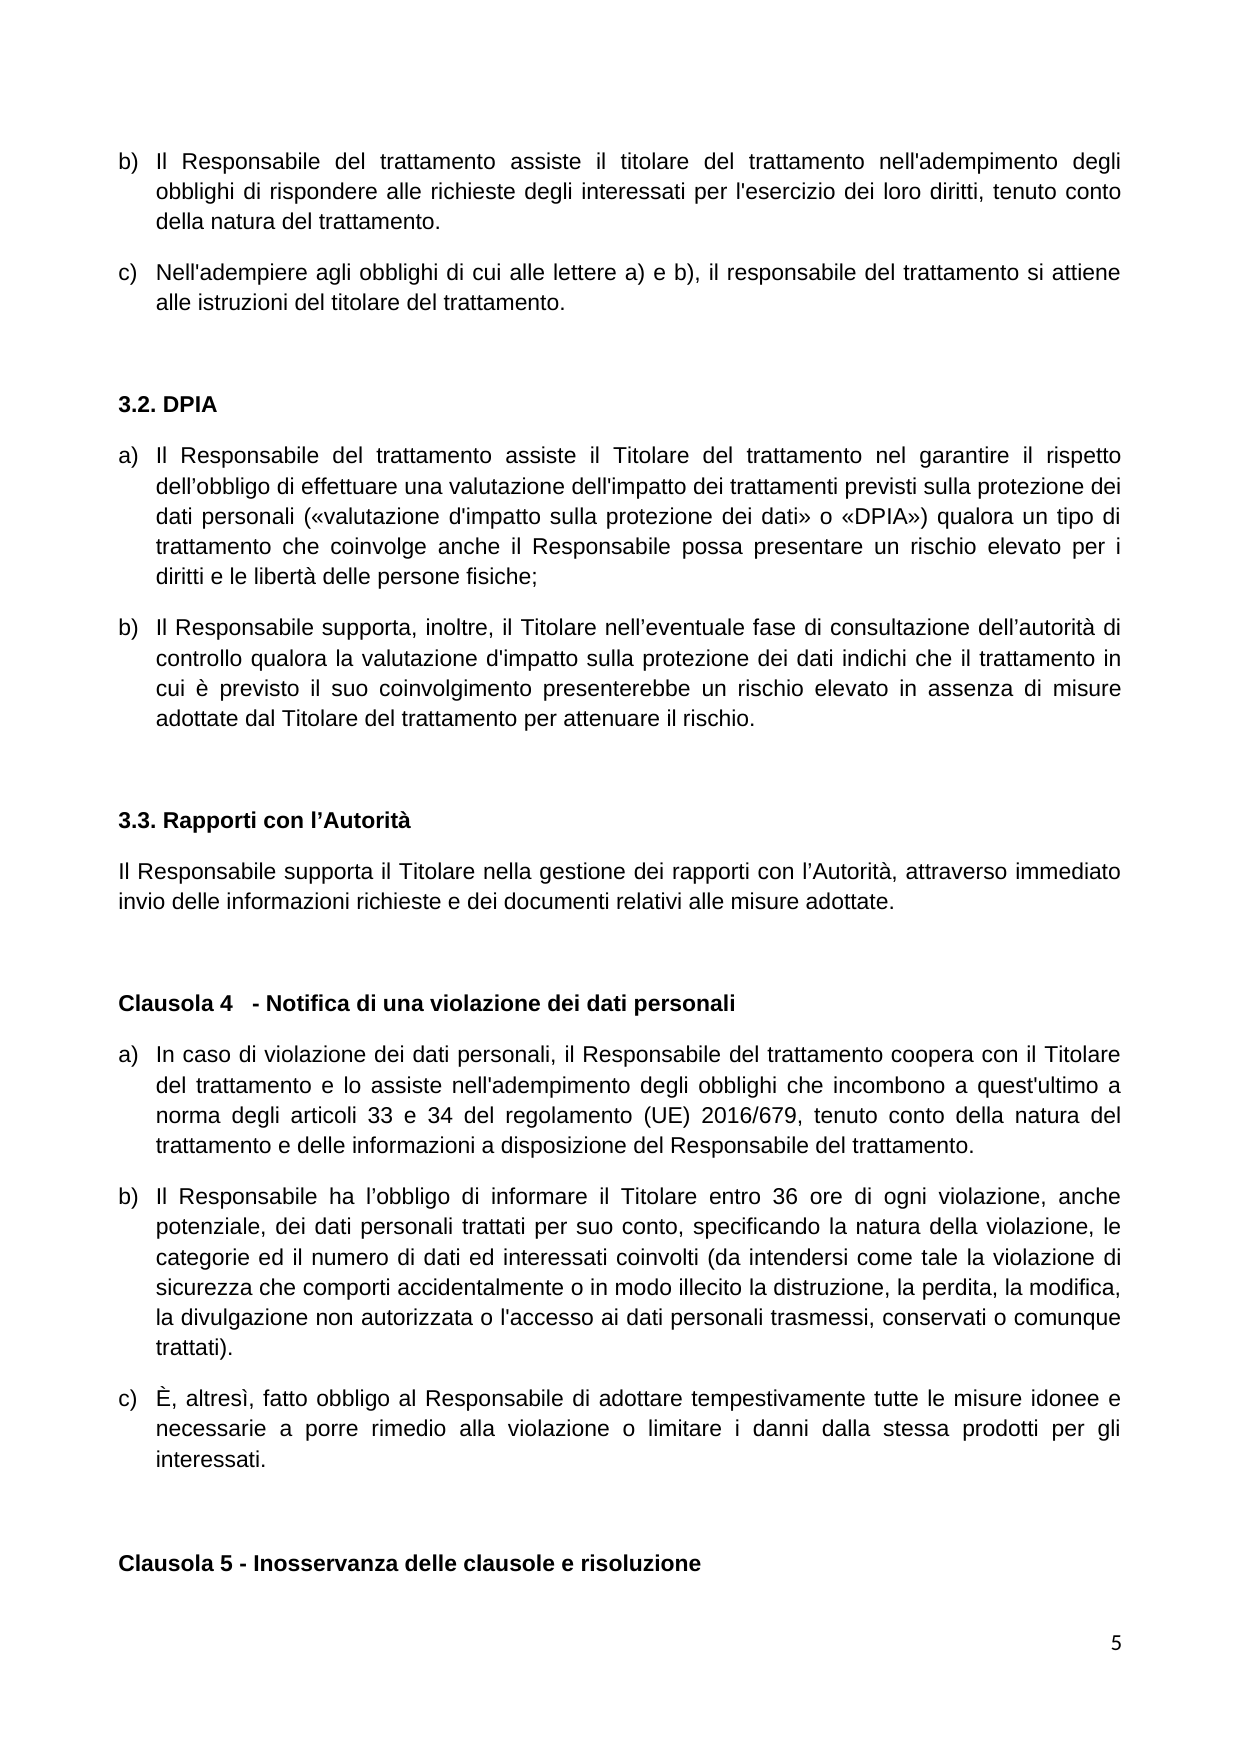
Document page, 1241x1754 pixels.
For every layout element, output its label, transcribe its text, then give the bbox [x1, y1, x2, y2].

list È, altresì, fatto obbligo al Responsabile di adottare tempestivamente tutte le misure idonee e necessarie a porre rimedio alla violazione o limitare i danni dalla stessa prodotti per gli interessati. [118, 1385, 1122, 1472]
text 3.2. DPIA [118, 391, 1122, 418]
text Clausola 4 - Notifica di una violazione dei dati personali [118, 990, 1122, 1017]
list Il Responsabile supporta, inoltre, il Titolare nell’eventuale fase di consultazione dell’autorità di controllo qualora la valutazione d'impatto sulla protezione dei dati indichi che il trattamento in cui è previsto il suo coinvolgimento presenterebbe un rischio elevato in assenza di misure adottate dal Titolare del trattamento per attenuare il rischio. [118, 614, 1122, 731]
list Il Responsabile del trattamento assiste il Titolare del trattamento nel garantire il rispetto dell’obbligo di effettuare una valutazione dell'impatto dei trattamenti previsti sulla protezione dei dati personali («valutazione d'impatto sulla protezione dei dati» o «DPIA») qualora un tipo di trattamento che coinvolge anche il Responsabile possa presentare un rischio elevato per i diritti e le libertà delle persone fisiche; [118, 442, 1122, 589]
list Nell'adempiere agli obblighi di cui alle lettere a) e b), il responsabile del trattamento si attiene alle istruzioni del titolare del trattamento. [118, 259, 1122, 316]
list Il Responsabile del trattamento assiste il titolare del trattamento nell'adempimento degli obblighi di rispondere alle richieste degli interessati per l'esercizio dei loro diritti, tenuto conto della natura del trattamento. [118, 148, 1122, 234]
text 3.3. Rapporti con l’Autorità [118, 807, 1122, 833]
text Il Responsabile supporta il Titolare nella gestione dei rapporti con l’Autorità, attraverso immediato invio delle informazioni richieste e dei documenti relativi alle misure adottate. [118, 858, 1122, 914]
text Clausola 5 - Inosservanza delle clausole e risoluzione [118, 1549, 1122, 1576]
list In caso di violazione dei dati personali, il Responsabile del trattamento coopera con il Titolare del trattamento e lo assiste nell'adempimento degli obblighi che incombono a quest'ultimo a norma degli articoli 33 e 34 del regolamento (UE) 2016/679, tenuto conto della natura del trattamento e delle informazioni a disposizione del Responsabile del trattamento. [118, 1041, 1122, 1158]
list Il Responsabile ha l’obbligo di informare il Titolare entro 36 ore di ogni violazione, anche potenziale, dei dati personali trattati per suo conto, specificando la natura della violazione, le categorie ed il numero di dati ed interessati coinvolti (da intendersi come tale la violazione di sicurezza che comporti accidentalmente o in modo illecito la distruzione, la perdita, la modifica, la divulgazione non autorizzata o l'accesso ai dati personali trasmessi, conservati o comunque trattati). [118, 1183, 1122, 1360]
